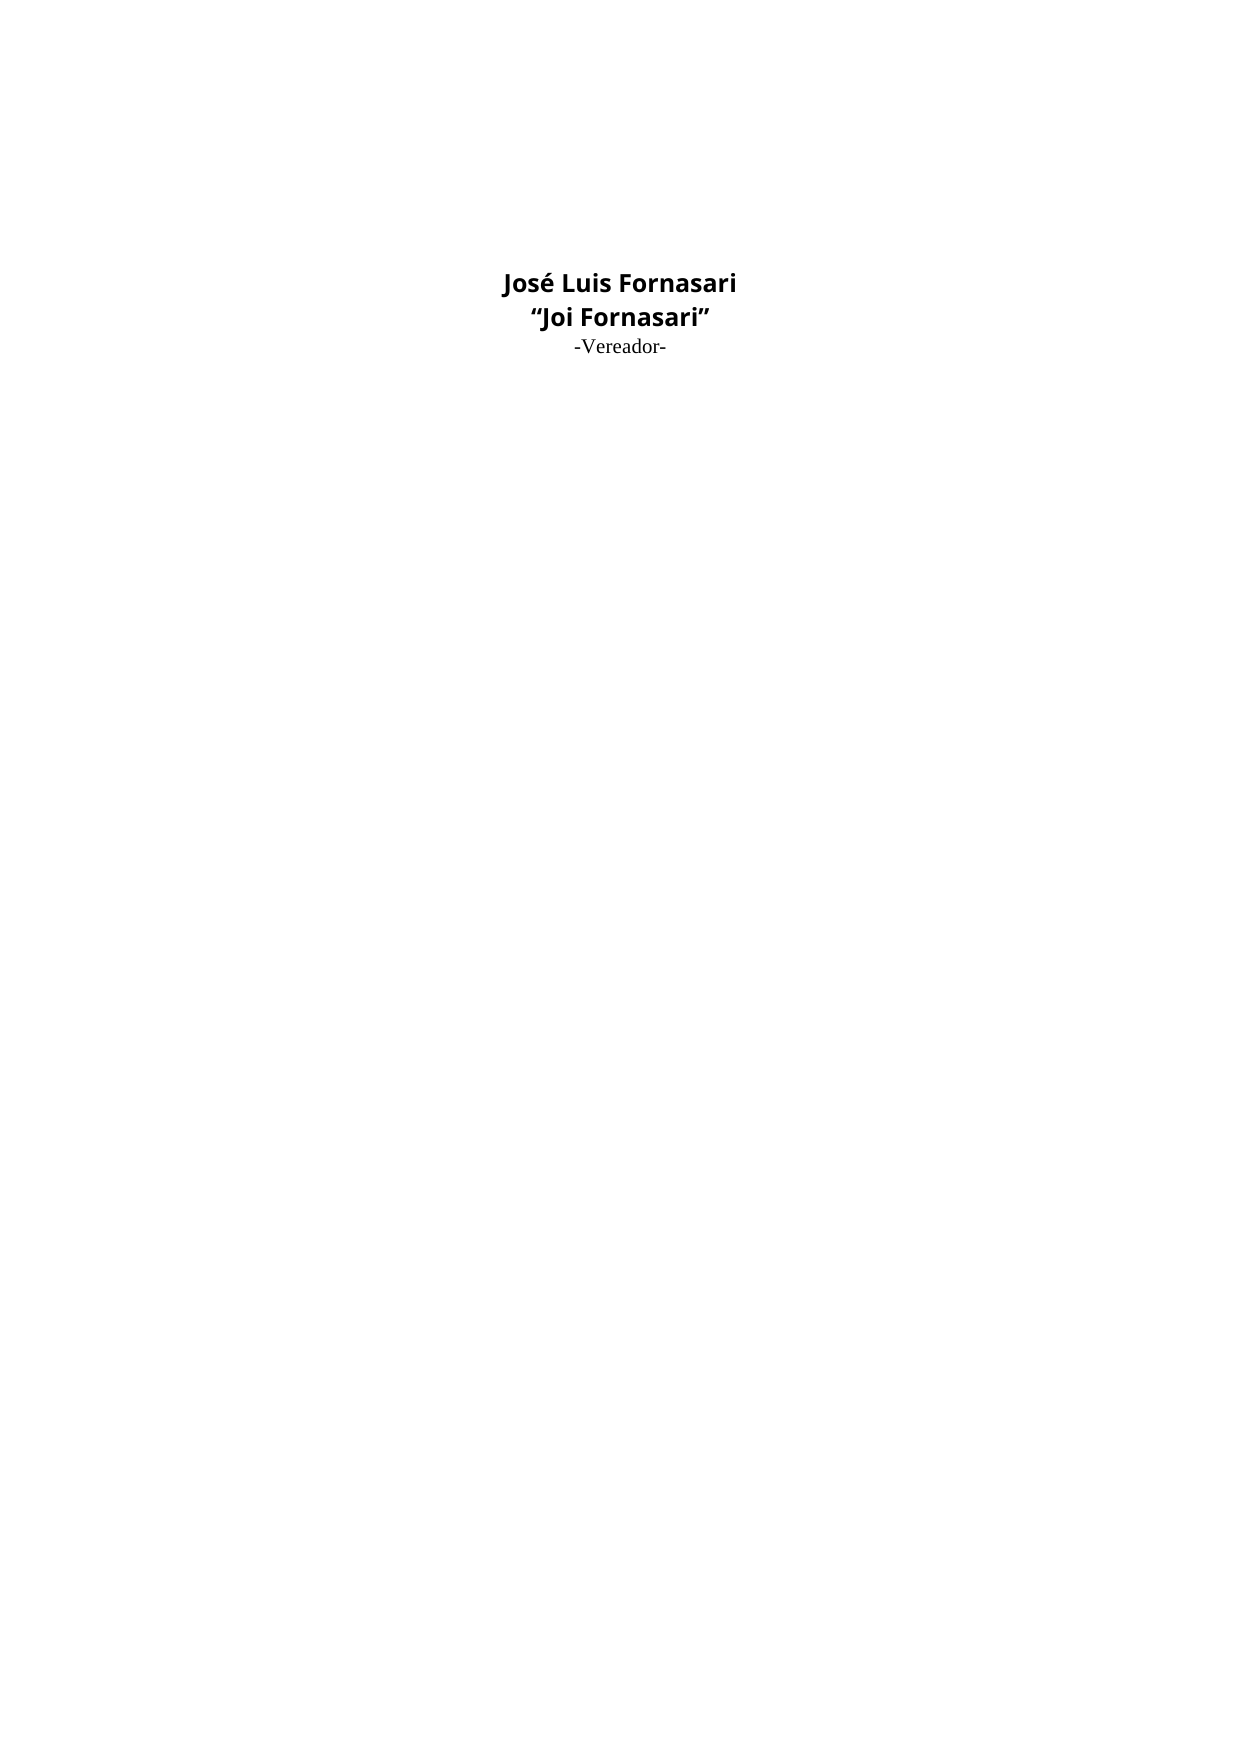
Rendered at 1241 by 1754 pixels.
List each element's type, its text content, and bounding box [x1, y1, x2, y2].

text José Luis Fornasari [177, 266, 1063, 300]
text “Joi Fornasari” [177, 300, 1063, 334]
text -Vereador- [177, 334, 1063, 358]
